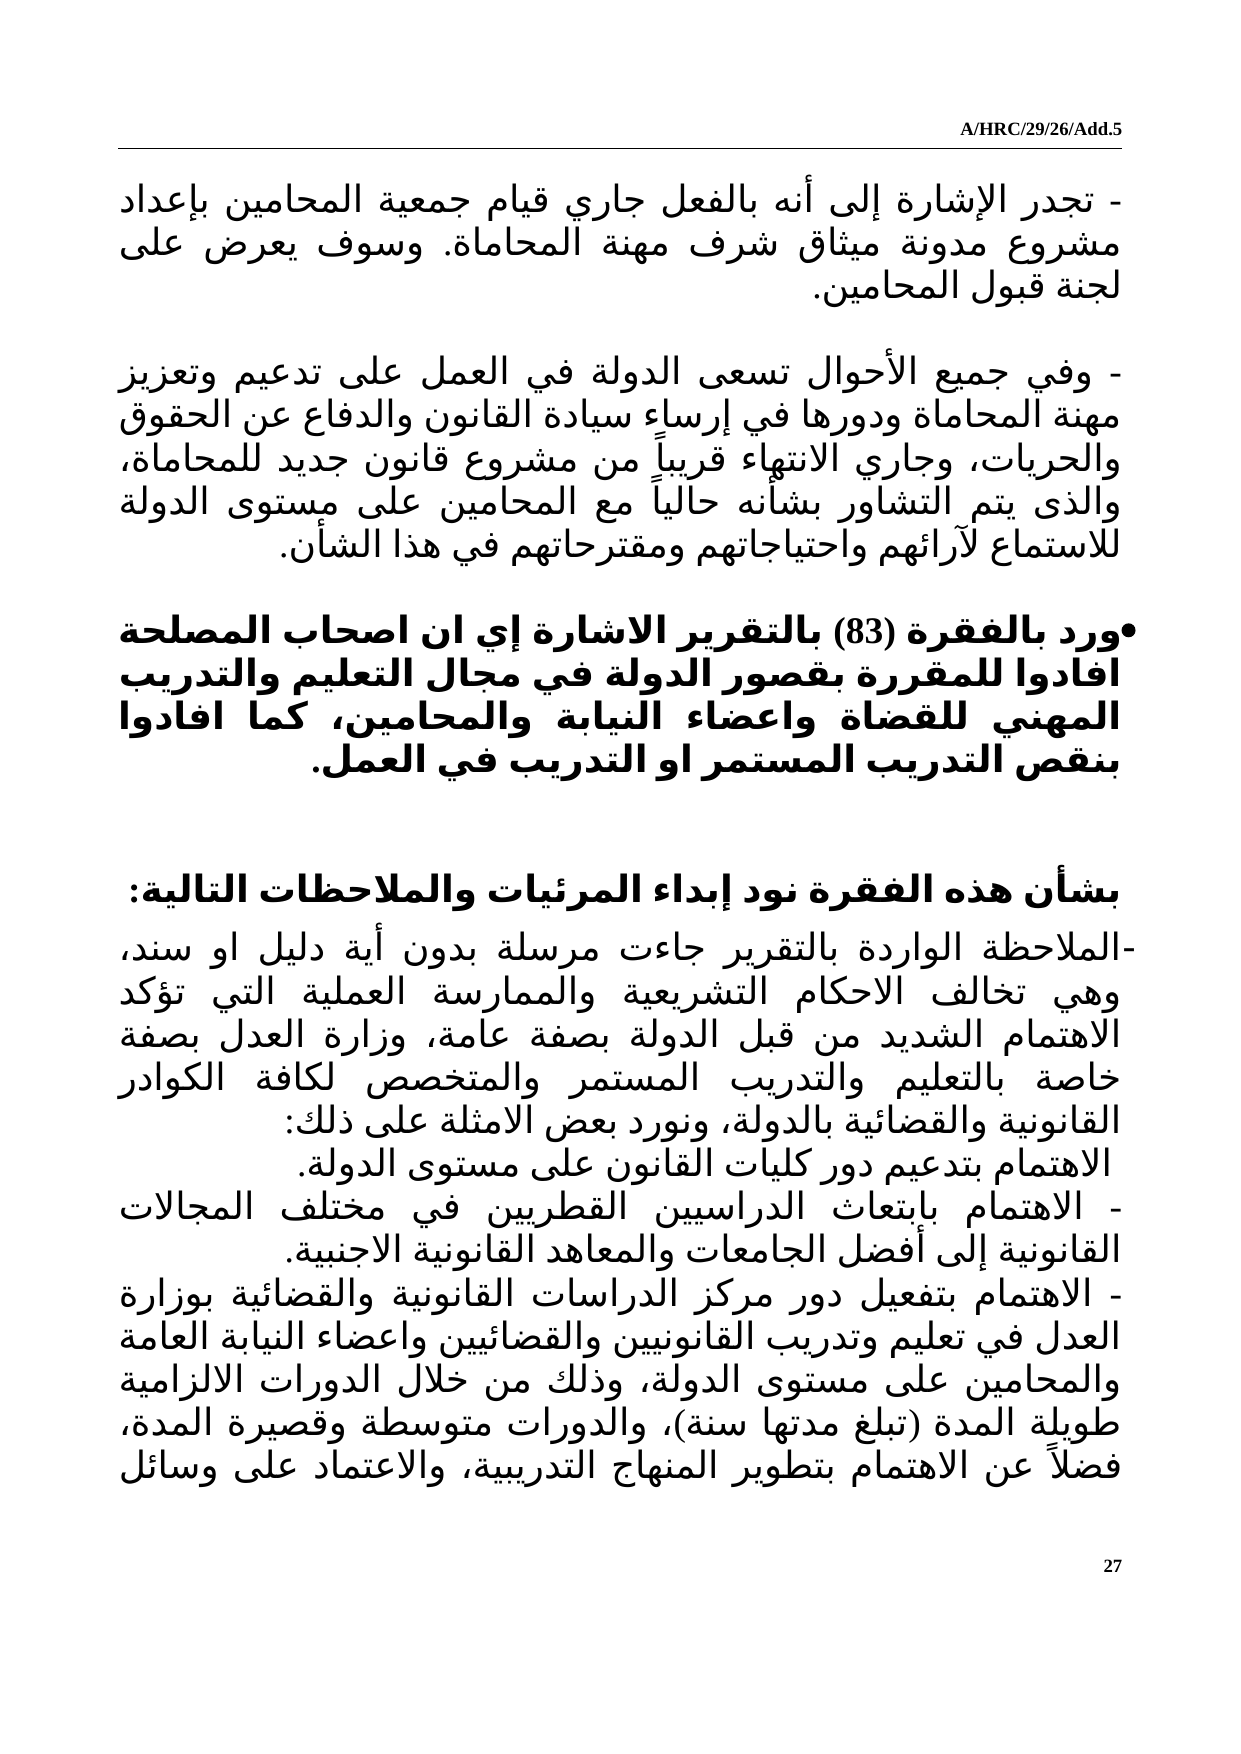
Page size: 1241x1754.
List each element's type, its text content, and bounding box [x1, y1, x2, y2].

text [118, 1271, 1122, 1487]
text - وفي جميع الأحوال تسعى الدولة في العمل على تدعيم وتعزيز مهنة المحاماة ودورها في إرساء سيادة القانون والدفاع عن الحقوق والحريات، وجاري الانتهاء قريباً من مشروع قانون جديد للمحاماة، والذى يتم التشاور بشأنه حالياً مع المحامين على مستوى الدولة للاستماع لآرائهم واحتياجاتهم ومقترحاتهم في هذا الشأن. [118, 350, 1122, 565]
text بشأن هذه الفقرة نود إبداء المرئيات والملاحظات التالية: [118, 867, 1122, 910]
list ورد بالفقرة (83) بالتقرير الاشارة إي ان اصحاب المصلحة افادوا للمقررة بقصور الدولة في مجال التعليم والتدريب المهني للقضاة واعضاء النيابة والمحامين، كما افادوا بنقص التدريب المستمر او التدريب في العمل. [118, 608, 1122, 781]
text - تجدر الإشارة إلى أنه بالفعل جاري قيام جمعية المحامين بإعداد مشروع مدونة ميثاق شرف مهنة المحاماة. وسوف يعرض على لجنة قبول المحامين. [118, 177, 1122, 307]
text الاهتمام بتدعيم دور كليات القانون على مستوى الدولة. [118, 1142, 1122, 1185]
list الملاحظة الواردة بالتقرير جاءت مرسلة بدون أية دليل او سند، وهي تخالف الاحكام التشريعية والممارسة العملية التي تؤكد الاهتمام الشديد من قبل الدولة بصفة عامة، وزارة العدل بصفة خاصة بالتعليم والتدريب المستمر والمتخصص لكافة الكوادر القانونية والقضائية بالدولة، ونورد بعض الامثلة على ذلك: [118, 925, 1122, 1142]
text - الاهتمام بابتعاث الدراسيين القطريين في مختلف المجالات القانونية إلى أفضل الجامعات والمعاهد القانونية الاجنبية. [118, 1185, 1122, 1271]
